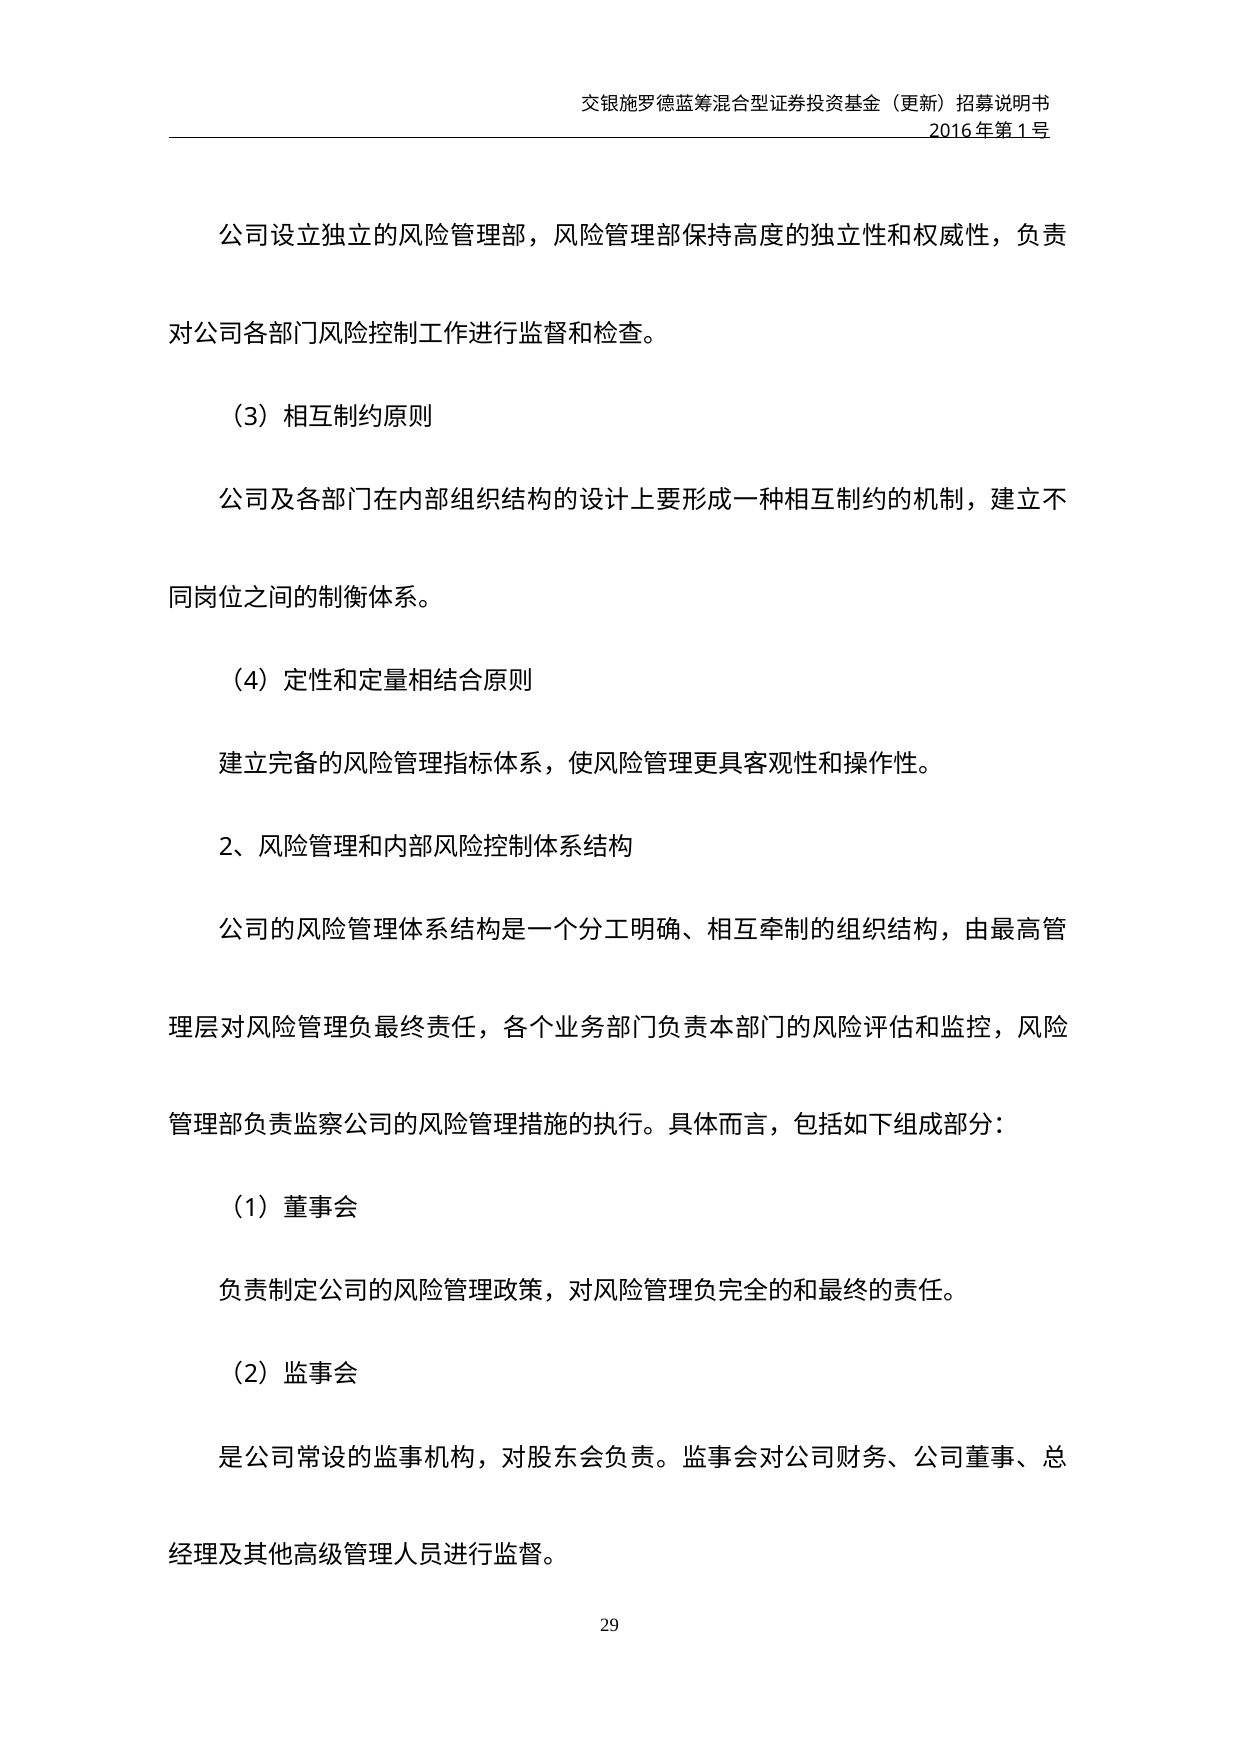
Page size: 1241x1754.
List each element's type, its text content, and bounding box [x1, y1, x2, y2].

text 是公司常设的监事机构，对股东会负责。监事会对公司财务、公司董事、总经理及其他高级管理人员进行监督。 [169, 1423, 1068, 1585]
text （4）定性和定量相结合原则 [169, 646, 1068, 711]
text 负责制定公司的风险管理政策，对风险管理负完全的和最终的责任。 [169, 1256, 1068, 1321]
text 公司及各部门在内部组织结构的设计上要形成一种相互制约的机制，建立不同岗位之间的制衡体系。 [169, 465, 1068, 628]
text （2）监事会 [169, 1339, 1068, 1404]
text （1）董事会 [169, 1173, 1068, 1238]
text （3）相互制约原则 [169, 382, 1068, 447]
text 公司的风险管理体系结构是一个分工明确、相互牵制的组织结构，由最高管理层对风险管理负最终责任，各个业务部门负责本部门的风险评估和监控，风险管理部负责监察公司的风险管理措施的执行。具体而言，包括如下组成部分： [169, 895, 1068, 1155]
text 建立完备的风险管理指标体系，使风险管理更具客观性和操作性。 [169, 729, 1068, 794]
text 2、风险管理和内部风险控制体系结构 [169, 812, 1068, 877]
text 公司设立独立的风险管理部，风险管理部保持高度的独立性和权威性，负责对公司各部门风险控制工作进行监督和检查。 [169, 201, 1068, 364]
